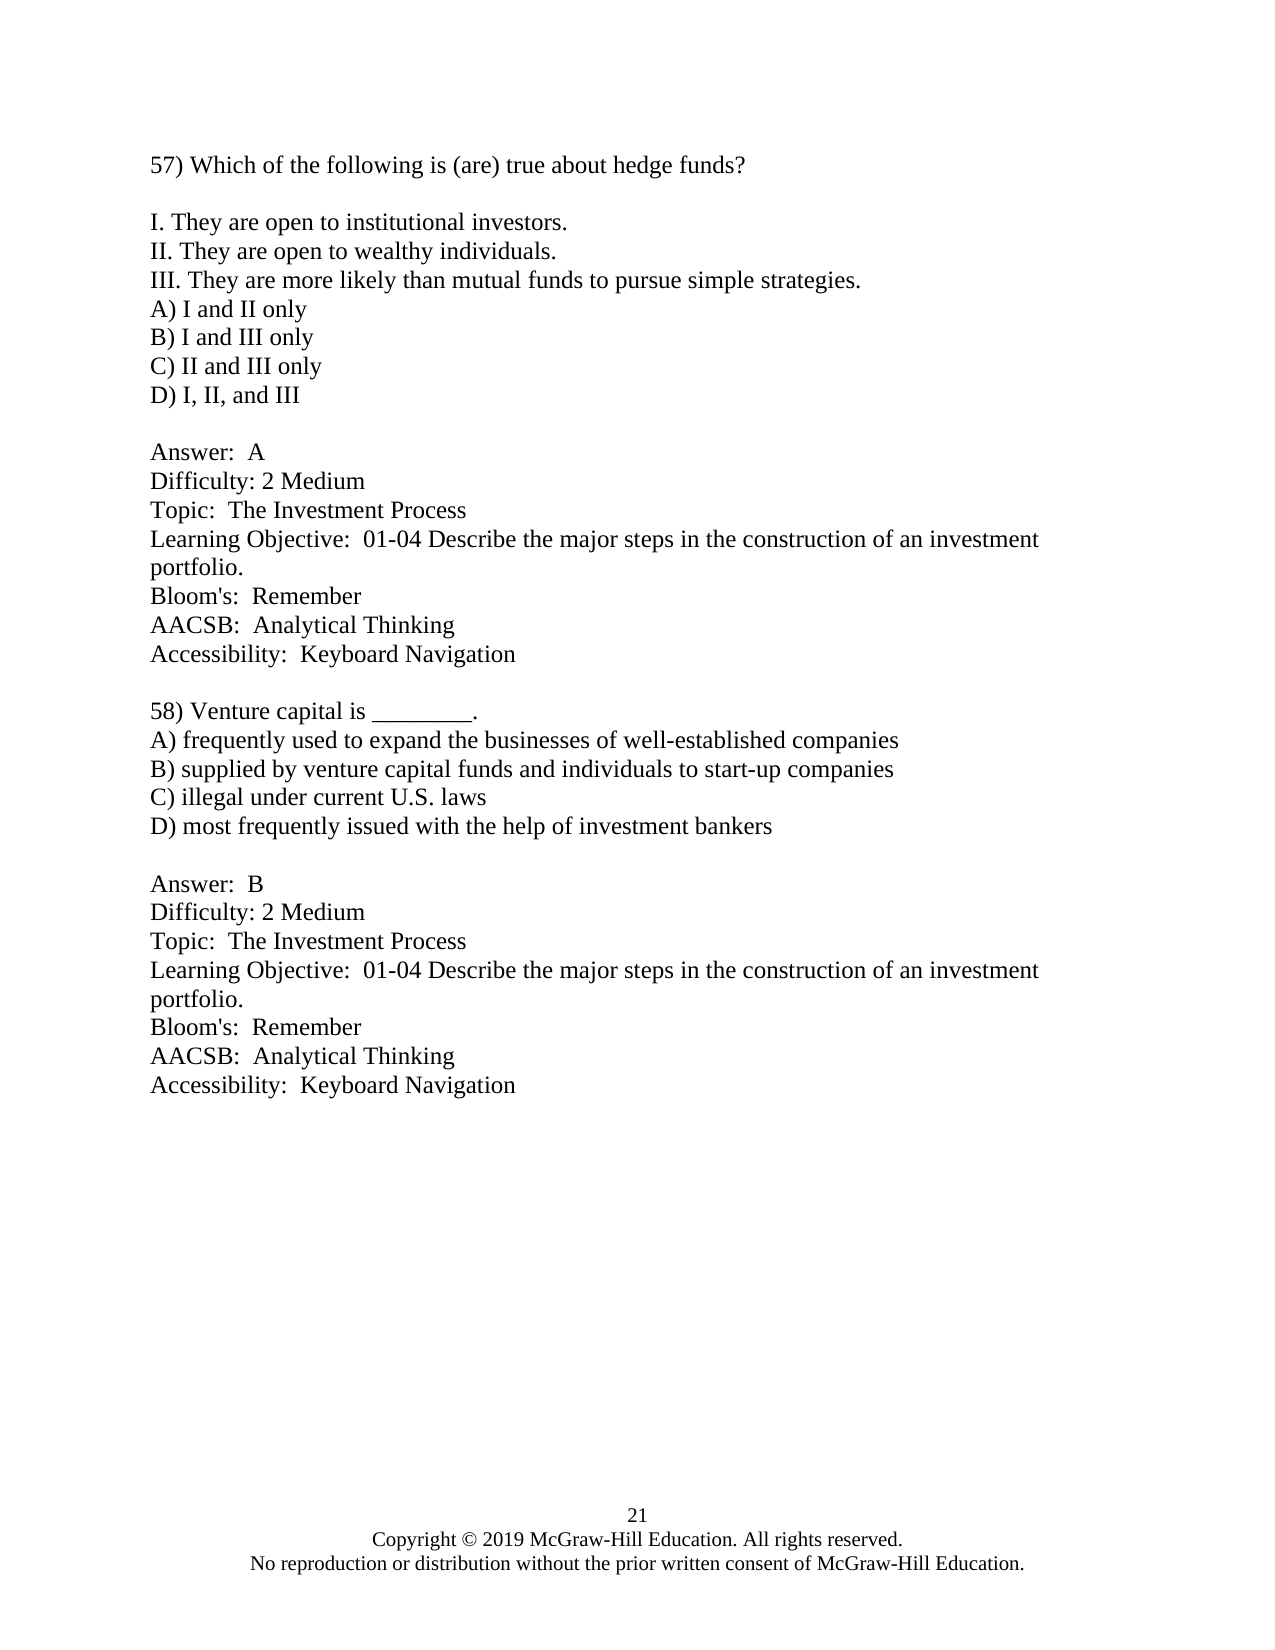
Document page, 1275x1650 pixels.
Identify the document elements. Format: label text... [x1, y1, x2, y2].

text Difficulty: 2 Medium [150, 897, 1125, 926]
text AACSB: Analytical Thinking [150, 1041, 1125, 1070]
text C) illegal under current U.S. laws [150, 782, 1125, 811]
text D) most frequently issued with the help of investment bankers [150, 811, 1125, 840]
text Accessibility: Keyboard Navigation [150, 639, 1125, 667]
text III. They are more likely than mutual funds to pursue simple strategies. [150, 265, 1125, 294]
text Learning Objective: 01-04 Describe the major steps in the construction of an investment portfolio. [150, 955, 1125, 1012]
text Answer: B [150, 869, 1125, 897]
text I. They are open to institutional investors. [150, 207, 1125, 236]
text 58) Venture capital is ________. [150, 696, 1125, 725]
text AACSB: Analytical Thinking [150, 610, 1125, 639]
text Accessibility: Keyboard Navigation [150, 1070, 1125, 1099]
text Learning Objective: 01-04 Describe the major steps in the construction of an investment portfolio. [150, 524, 1125, 581]
text C) II and III only [150, 351, 1125, 380]
text Topic: The Investment Process [150, 495, 1125, 524]
text Topic: The Investment Process [150, 926, 1125, 955]
text Difficulty: 2 Medium [150, 466, 1125, 495]
text B) I and III only [150, 322, 1125, 351]
text Bloom's: Remember [150, 581, 1125, 610]
text A) I and II only [150, 294, 1125, 322]
text Answer: A [150, 437, 1125, 466]
text Bloom's: Remember [150, 1012, 1125, 1041]
text II. They are open to wealthy individuals. [150, 236, 1125, 265]
text 57) Which of the following is (are) true about hedge funds? [150, 150, 1125, 179]
text B) supplied by venture capital funds and individuals to start-up companies [150, 754, 1125, 782]
text A) frequently used to expand the businesses of well-established companies [150, 725, 1125, 754]
text D) I, II, and III [150, 380, 1125, 409]
